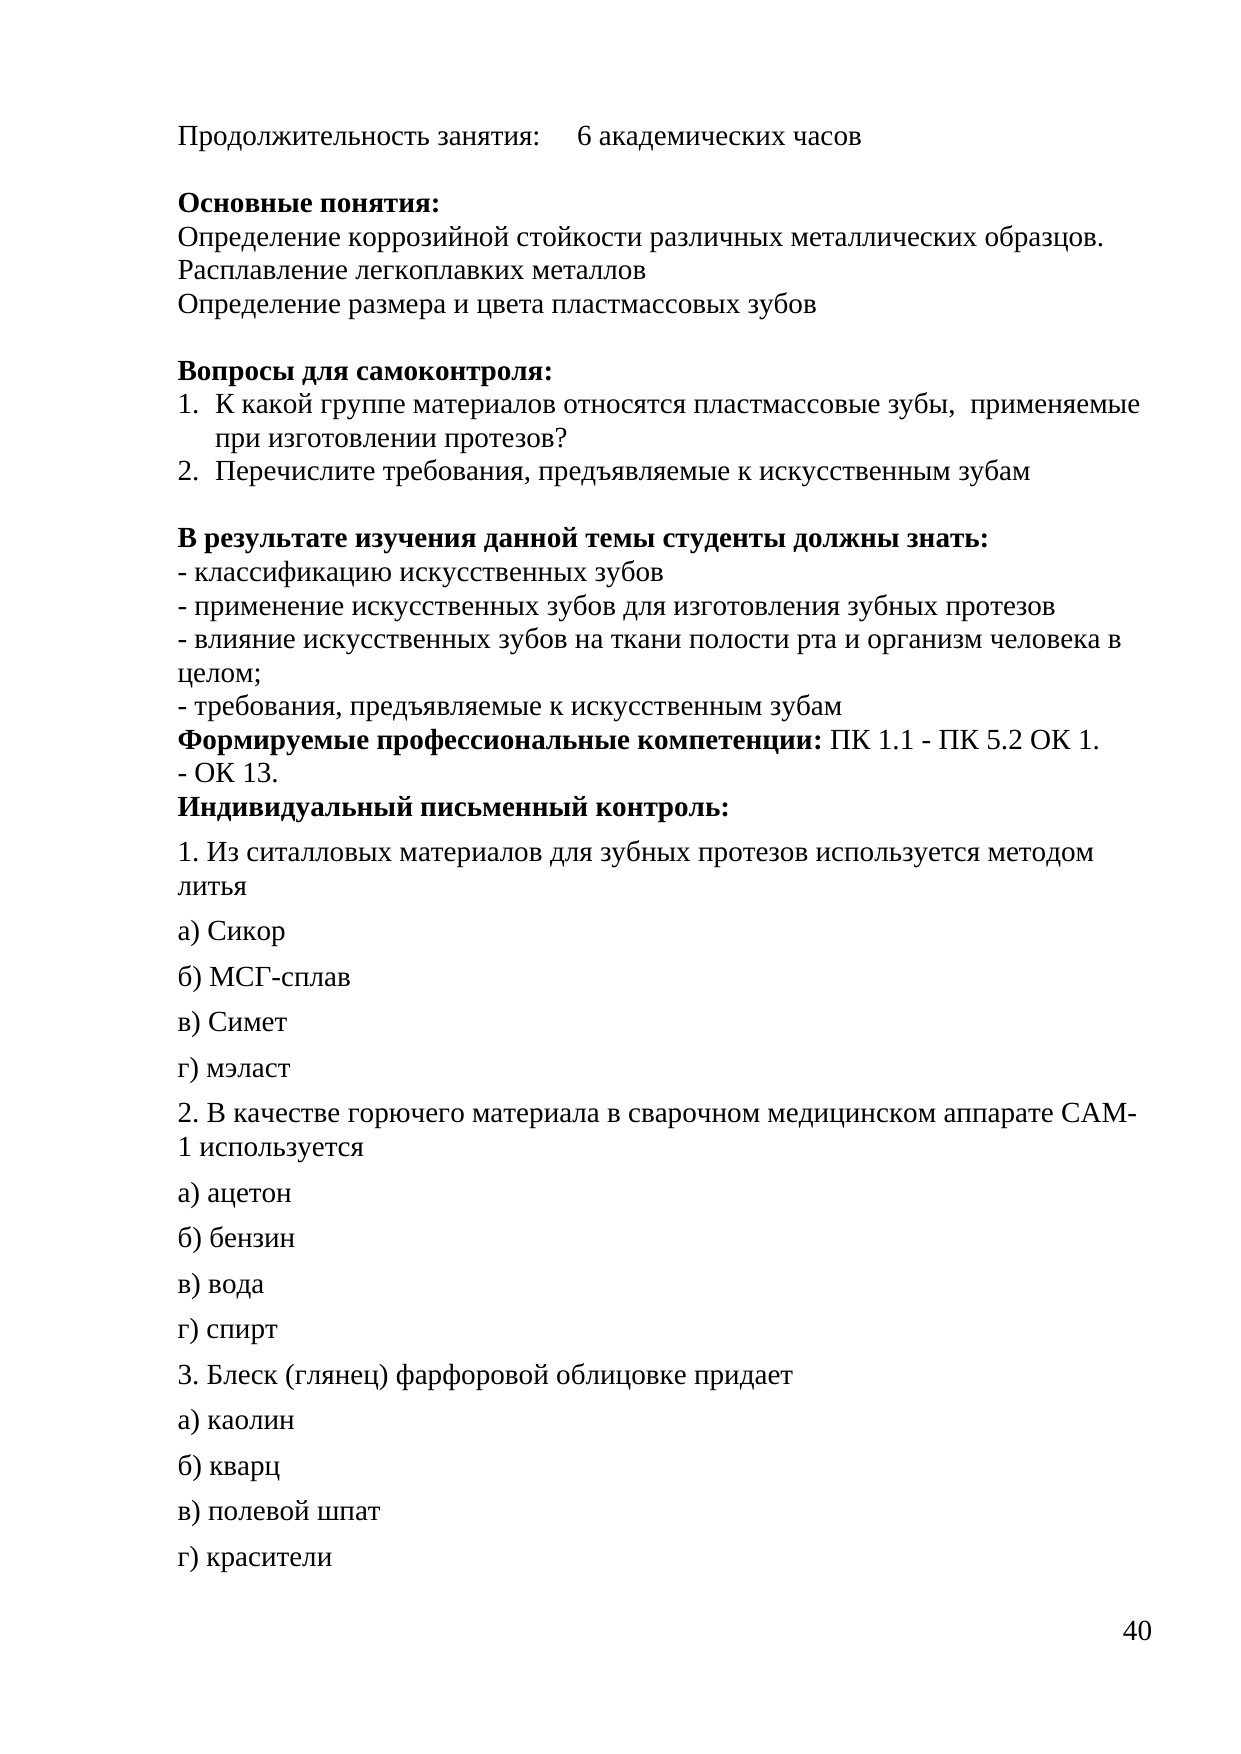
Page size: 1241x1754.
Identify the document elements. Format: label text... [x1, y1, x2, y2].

text б) кварц [177, 1448, 1152, 1481]
text Вопросы для самоконтроля: [177, 353, 1152, 386]
text - влияние искусственных зубов на ткани полости рта и организм человека в целом; [177, 621, 1152, 688]
text 3. Блеск (глянец) фарфоровой облицовке придает [177, 1357, 1152, 1390]
text а) каолин [177, 1402, 1152, 1436]
text 1. Из ситалловых материалов для зубных протезов используется методом литья [177, 834, 1152, 902]
text 2. В качестве горючего материала в сварочном медицинском аппарате САМ-1 используется [177, 1096, 1152, 1163]
text б) бензин [177, 1220, 1152, 1254]
text а) ацетон [177, 1175, 1152, 1208]
text г) спирт [177, 1311, 1152, 1345]
text Продолжительность занятия: 6 академических часов [177, 118, 1152, 152]
text Индивидуальный письменный контроль: [177, 789, 1152, 822]
text - классификацию искусственных зубов [177, 554, 1152, 588]
text б) МСГ-сплав [177, 959, 1152, 993]
list К какой группе материалов относятся пластмассовые зубы, применяемые при изготовлении протезов? [177, 386, 1152, 453]
text в) Симет [177, 1004, 1152, 1038]
text г) красители [177, 1539, 1152, 1572]
text Формируемые профессиональные компетенции: ПК 1.1 - ПК 5.2 ОК 1. - ОК 13. [177, 722, 1152, 789]
text в) полевой шпат [177, 1493, 1152, 1527]
text в) вода [177, 1266, 1152, 1299]
text Определение размера и цвета пластмассовых зубов [177, 286, 1152, 319]
text - требования, предъявляемые к искусственным зубам [177, 688, 1152, 722]
text - применение искусственных зубов для изготовления зубных протезов [177, 588, 1152, 621]
text В результате изучения данной темы студенты должны знать: [177, 521, 1152, 554]
text а) Сикор [177, 913, 1152, 947]
text Определение коррозийной стойкости различных металлических образцов. Расплавление легкоплавких металлов [177, 219, 1152, 286]
text Основные понятия: [177, 185, 1152, 219]
text г) мэласт [177, 1050, 1152, 1084]
list Перечислите требования, предъявляемые к искусственным зубам [177, 453, 1152, 487]
